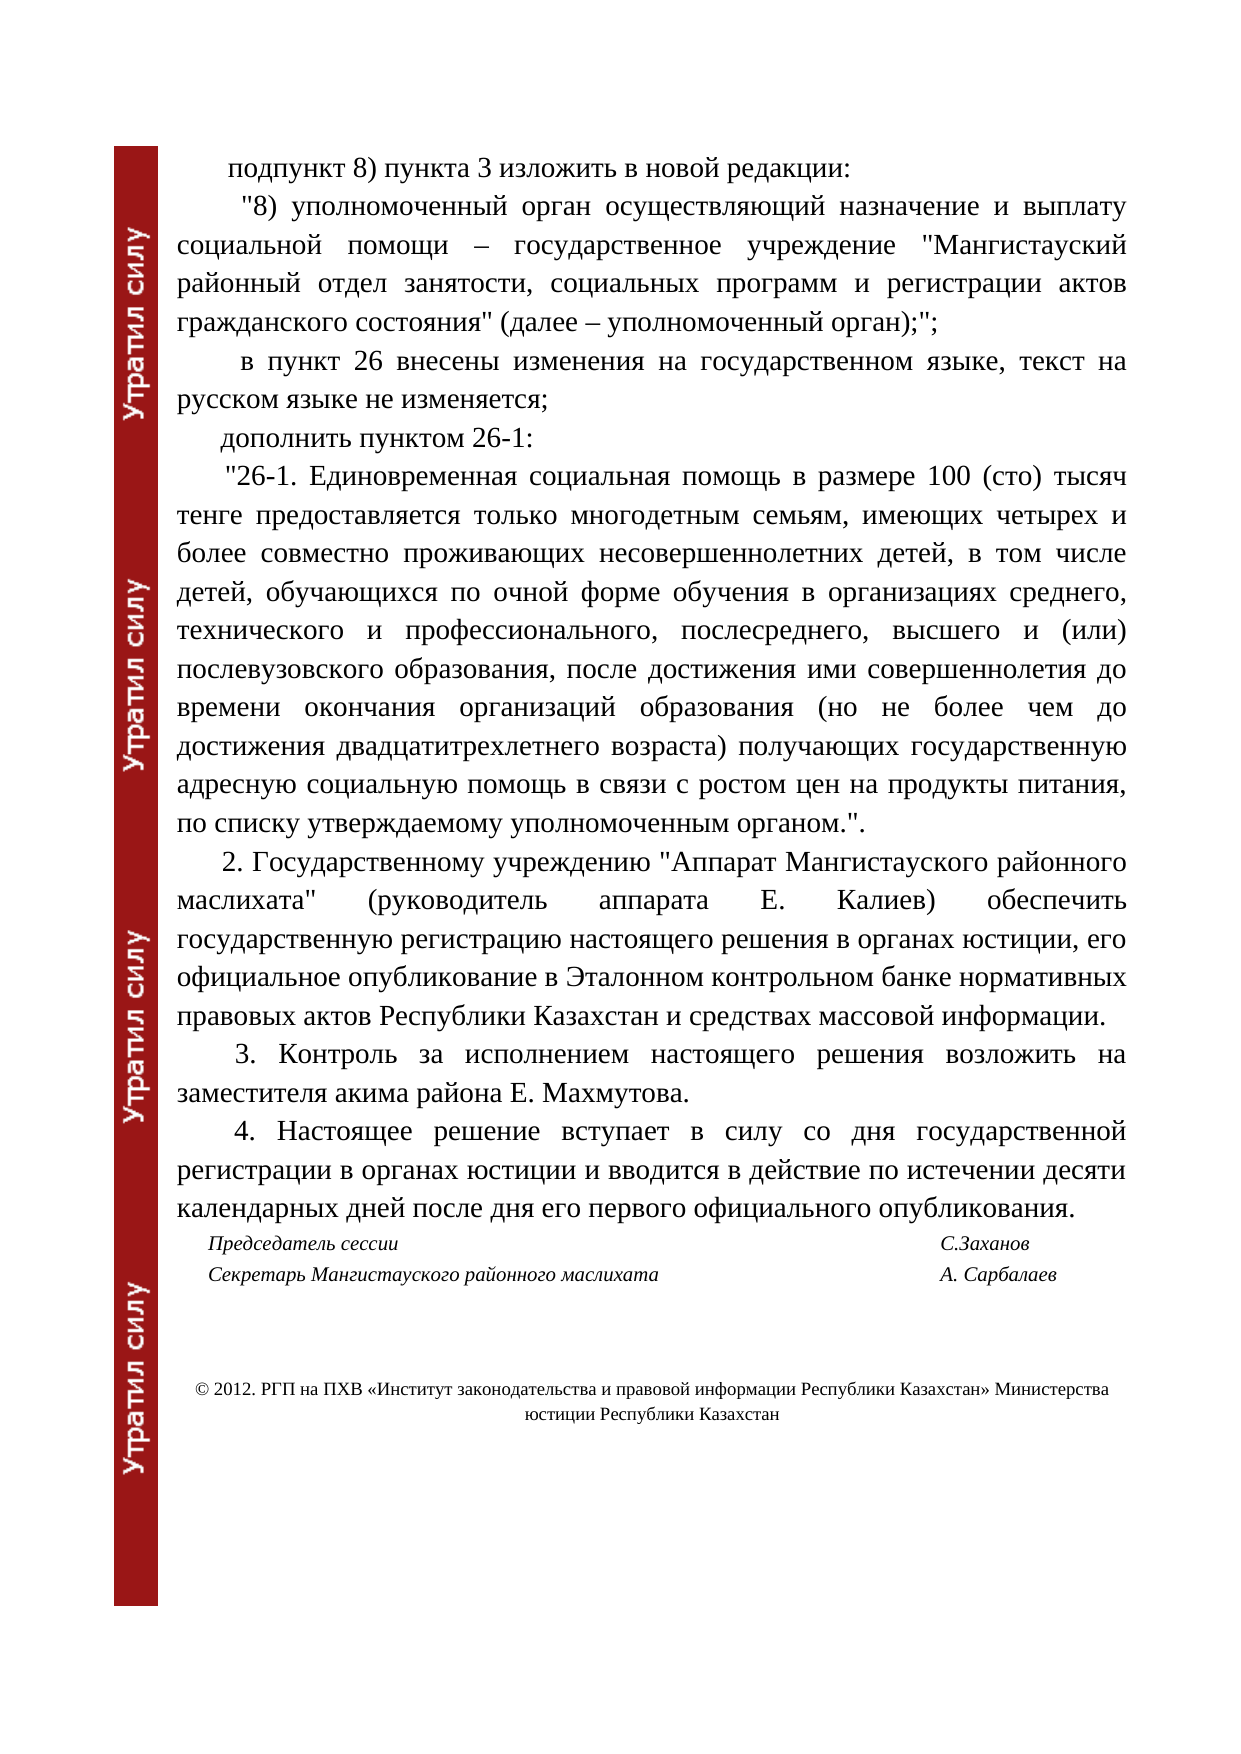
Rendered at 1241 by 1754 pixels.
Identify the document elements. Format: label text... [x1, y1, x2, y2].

text 3. Контроль за исполнением настоящего решения возложить на заместителя акима района Е. Махмутова. [112, 1036, 1128, 1108]
text "8) уполномоченный орган осуществляющий назначение и выплату социальной помощи – государственное учреждение "Мангистауский районный отдел занятости, социальных программ и регистрации актов гражданского состояния" (далее – уполномоченный орган);"; [112, 188, 1128, 338]
text дополнить пунктом 26-1: [112, 420, 1128, 453]
picture [114, 338, 158, 343]
text 4. Настоящее решение вступает в силу со дня государственной регистрации в органах юстиции и вводится в действие по истечении десяти календарных дней после дня его первого официального опубликования. [112, 1113, 1128, 1224]
text "26-1. Единовременная социальная помощь в размере 100 (сто) тысяч тенге предоставляется только многодетным семьям, имеющих четырех и более совместно проживающих несовершеннолетних детей, в том числе детей, обучающихся по очной форме обучения в организациях среднего, технического и профессионального, послесреднего, высшего и (или) послевузовского образования, после достижения ими совершеннолетия до времени окончания организаций образования (но не более чем до достижения двадцатитрехлетнего возраста) получающих государственную адресную социальную помощь в связи с ростом цен на продукты питания, по списку утверждаемому уполномоченным органом.". [112, 458, 1128, 839]
table_header С.Заханов [939, 1229, 1240, 1260]
text в пункт 26 внесены изменения на государственном языке, текст на русском языке не изменяется; [112, 343, 1128, 415]
picture [114, 1224, 158, 1229]
text подпункт 8) пункта 3 изложить в новой редакции: [112, 150, 1128, 183]
picture [114, 1108, 158, 1113]
table_cell Секретарь Мангистауского районного маслихата [101, 1260, 939, 1291]
table_header Председатель сессии [101, 1229, 939, 1260]
picture [114, 1424, 158, 1606]
picture [114, 183, 158, 188]
picture [114, 839, 158, 844]
text © 2012. РГП на ПХВ «Институт законодательства и правовой информации Республики Казахстан» Министерства юстиции Республики Казахстан [112, 1378, 1128, 1424]
picture [114, 415, 158, 420]
text 2. Государственному учреждению "Аппарат Мангистауского районного маслихата" (руководитель аппарата Е. Калиев) обеспечить государственную регистрацию настоящего решения в органах юстиции, его официальное опубликование в Эталонном контрольном банке нормативных правовых актов Республики Казахстан и средствах массовой информации. [112, 844, 1128, 1031]
picture [114, 146, 158, 150]
picture [114, 453, 158, 458]
picture [114, 1031, 158, 1036]
picture [114, 1291, 158, 1378]
table_cell А. Сарбалаев [939, 1260, 1240, 1291]
